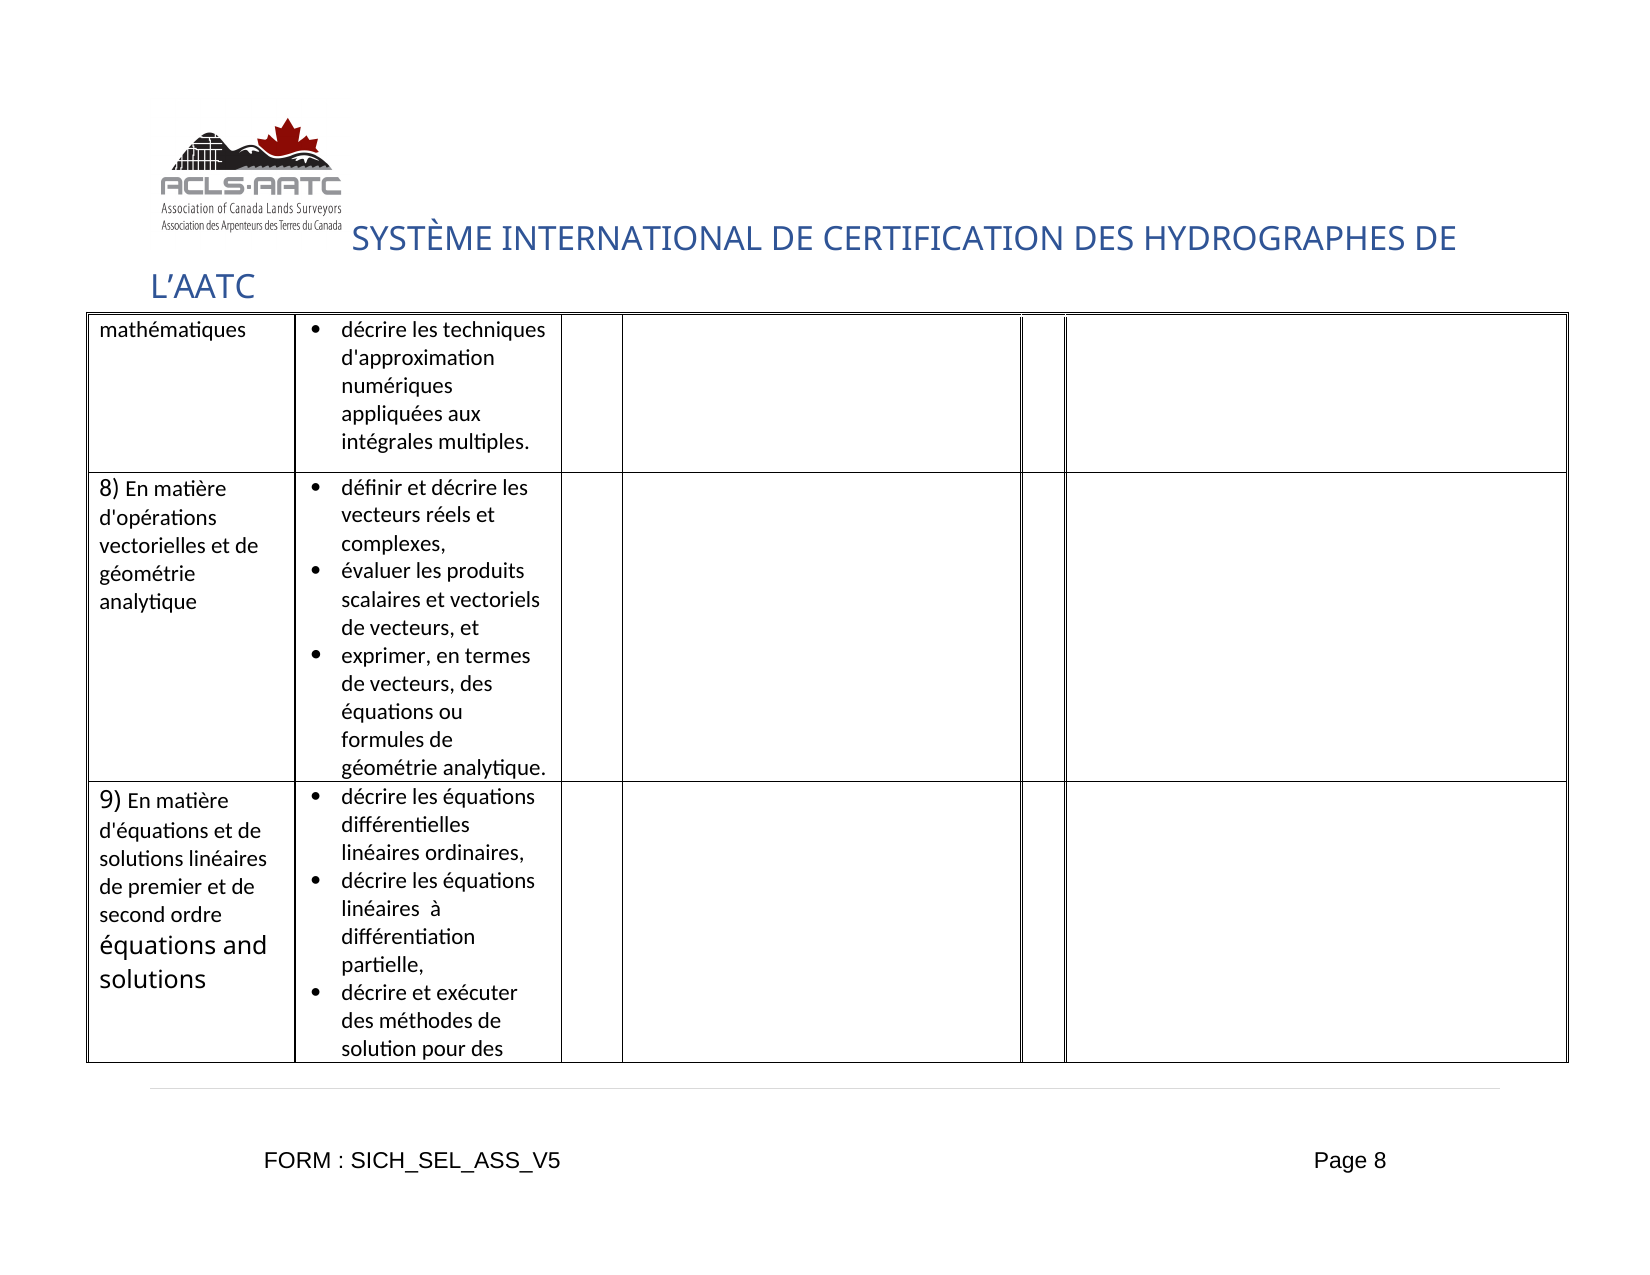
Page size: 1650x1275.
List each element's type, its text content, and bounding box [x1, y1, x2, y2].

table_cell [623, 315, 1021, 472]
table_cell [623, 782, 1020, 1062]
table_cell [623, 473, 1020, 781]
table_cell 9) En matière d'équations et de solutions linéaires de premier et de second ordre équations and solutions [89, 782, 294, 1062]
table_cell 7) En matière d'intégrales multiples et d'approximations mathématiques [89, 315, 294, 472]
table_cell définir et décrire les vecteurs réels et complexes, évaluer les produits scalaires et vectoriels de vecteurs, et exprimer, en termes de vecteurs, des équations ou formules de géométrie analytique. [296, 473, 561, 781]
table_cell [1067, 473, 1566, 781]
table_cell [1065, 315, 1566, 472]
table_cell [562, 473, 622, 781]
table_cell [1023, 782, 1064, 1062]
table_cell [1023, 473, 1064, 781]
table_cell [562, 782, 622, 1062]
picture [150, 98, 352, 250]
table_cell [1067, 782, 1566, 1062]
table_cell 8) En matière d'opérations vectorielles et de géométrie analytique [89, 473, 294, 781]
table_cell [1021, 315, 1065, 472]
table_cell [562, 315, 622, 472]
